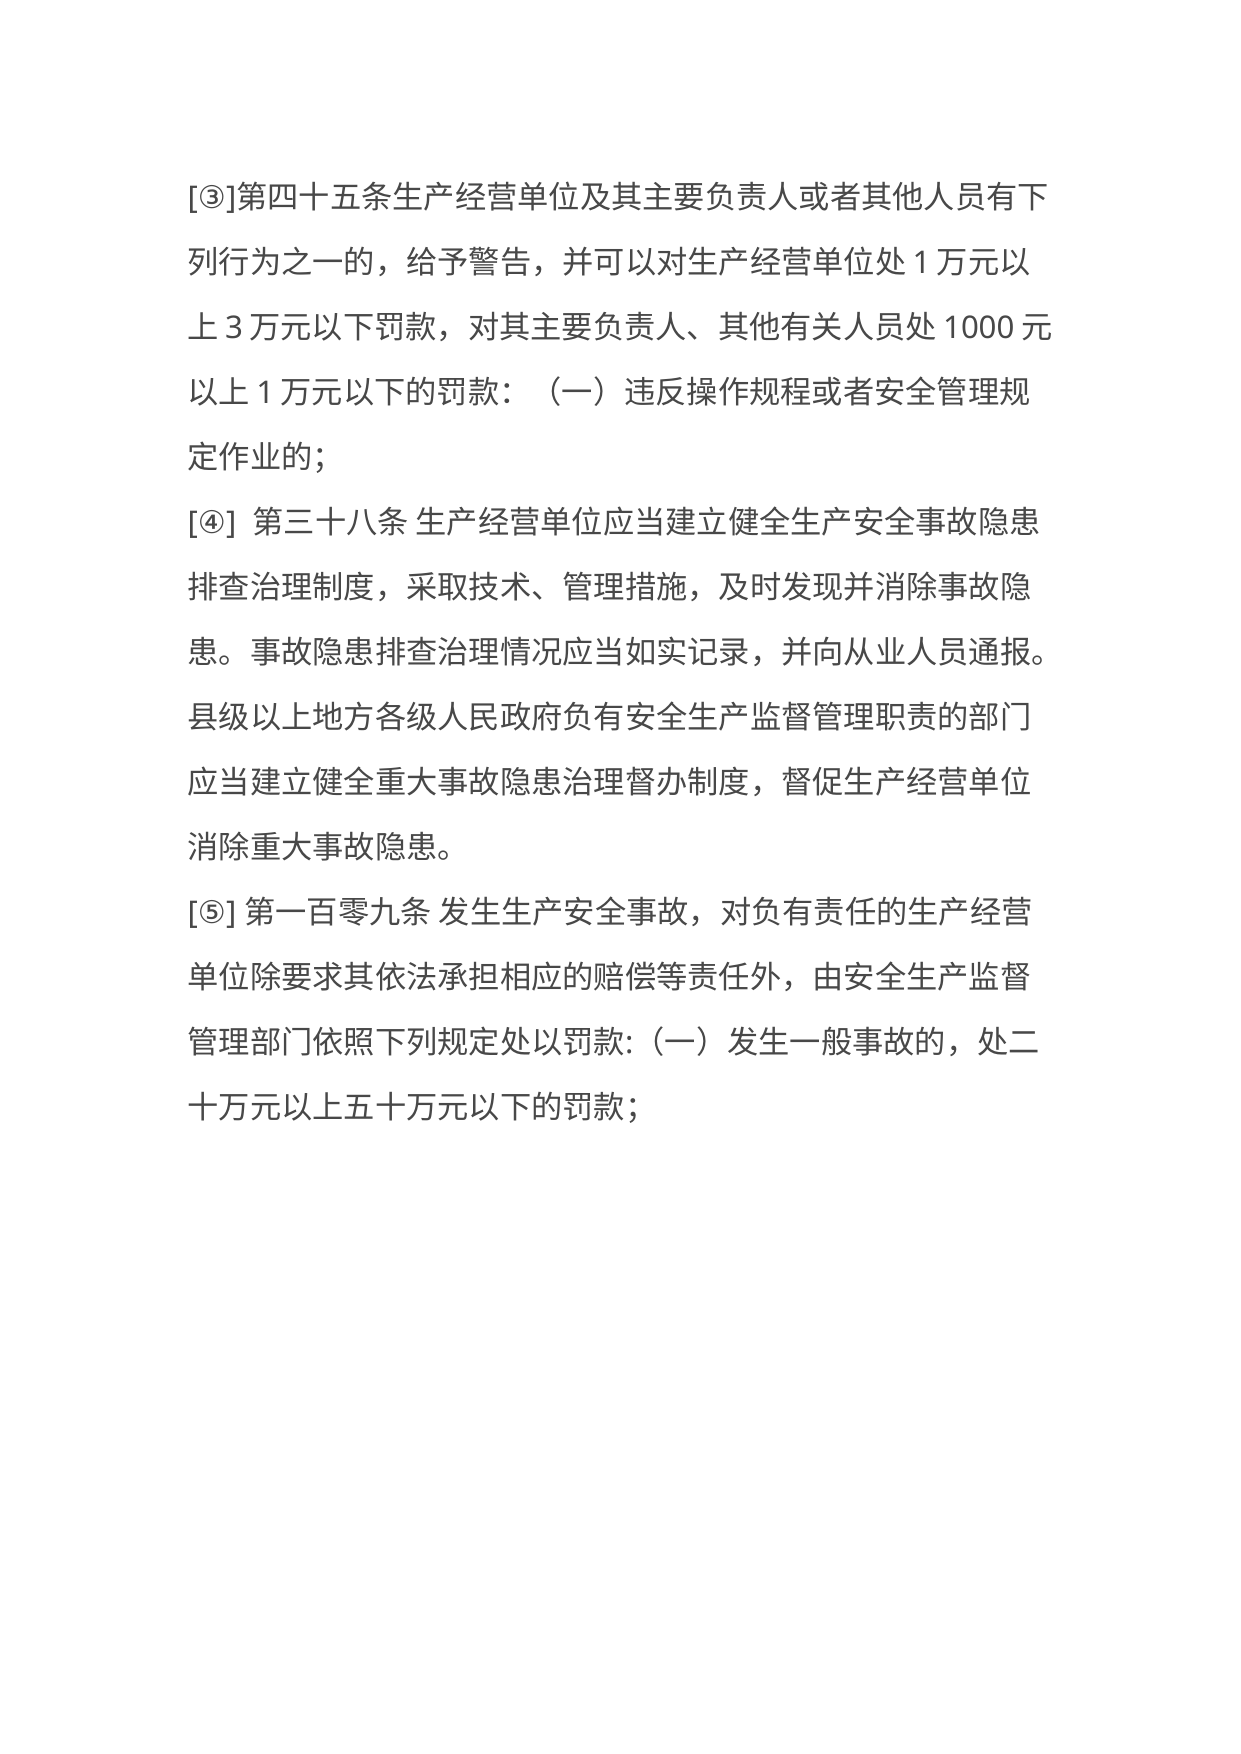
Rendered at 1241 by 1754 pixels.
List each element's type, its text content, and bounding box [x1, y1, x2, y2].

text [③]第四十五条生产经营单位及其主要负责人或者其他人员有下列行为之一的，给予警告，并可以对生产经营单位处1万元以上3万元以下罚款，对其主要负责人、其他有关人员处1000元以上1万元以下的罚款：（一）违反操作规程或者安全管理规定作业的； [187, 162, 1053, 487]
text [④] 第三十八条 生产经营单位应当建立健全生产安全事故隐患排查治理制度，采取技术、管理措施，及时发现并消除事故隐患。事故隐患排查治理情况应当如实记录，并向从业人员通报。县级以上地方各级人民政府负有安全生产监督管理职责的部门应当建立健全重大事故隐患治理督办制度，督促生产经营单位消除重大事故隐患。 [187, 487, 1053, 877]
text [⑤] 第一百零九条 发生生产安全事故，对负有责任的生产经营单位除要求其依法承担相应的赔偿等责任外，由安全生产监督管理部门依照下列规定处以罚款:（一）发生一般事故的，处二十万元以上五十万元以下的罚款； [187, 877, 1053, 1137]
